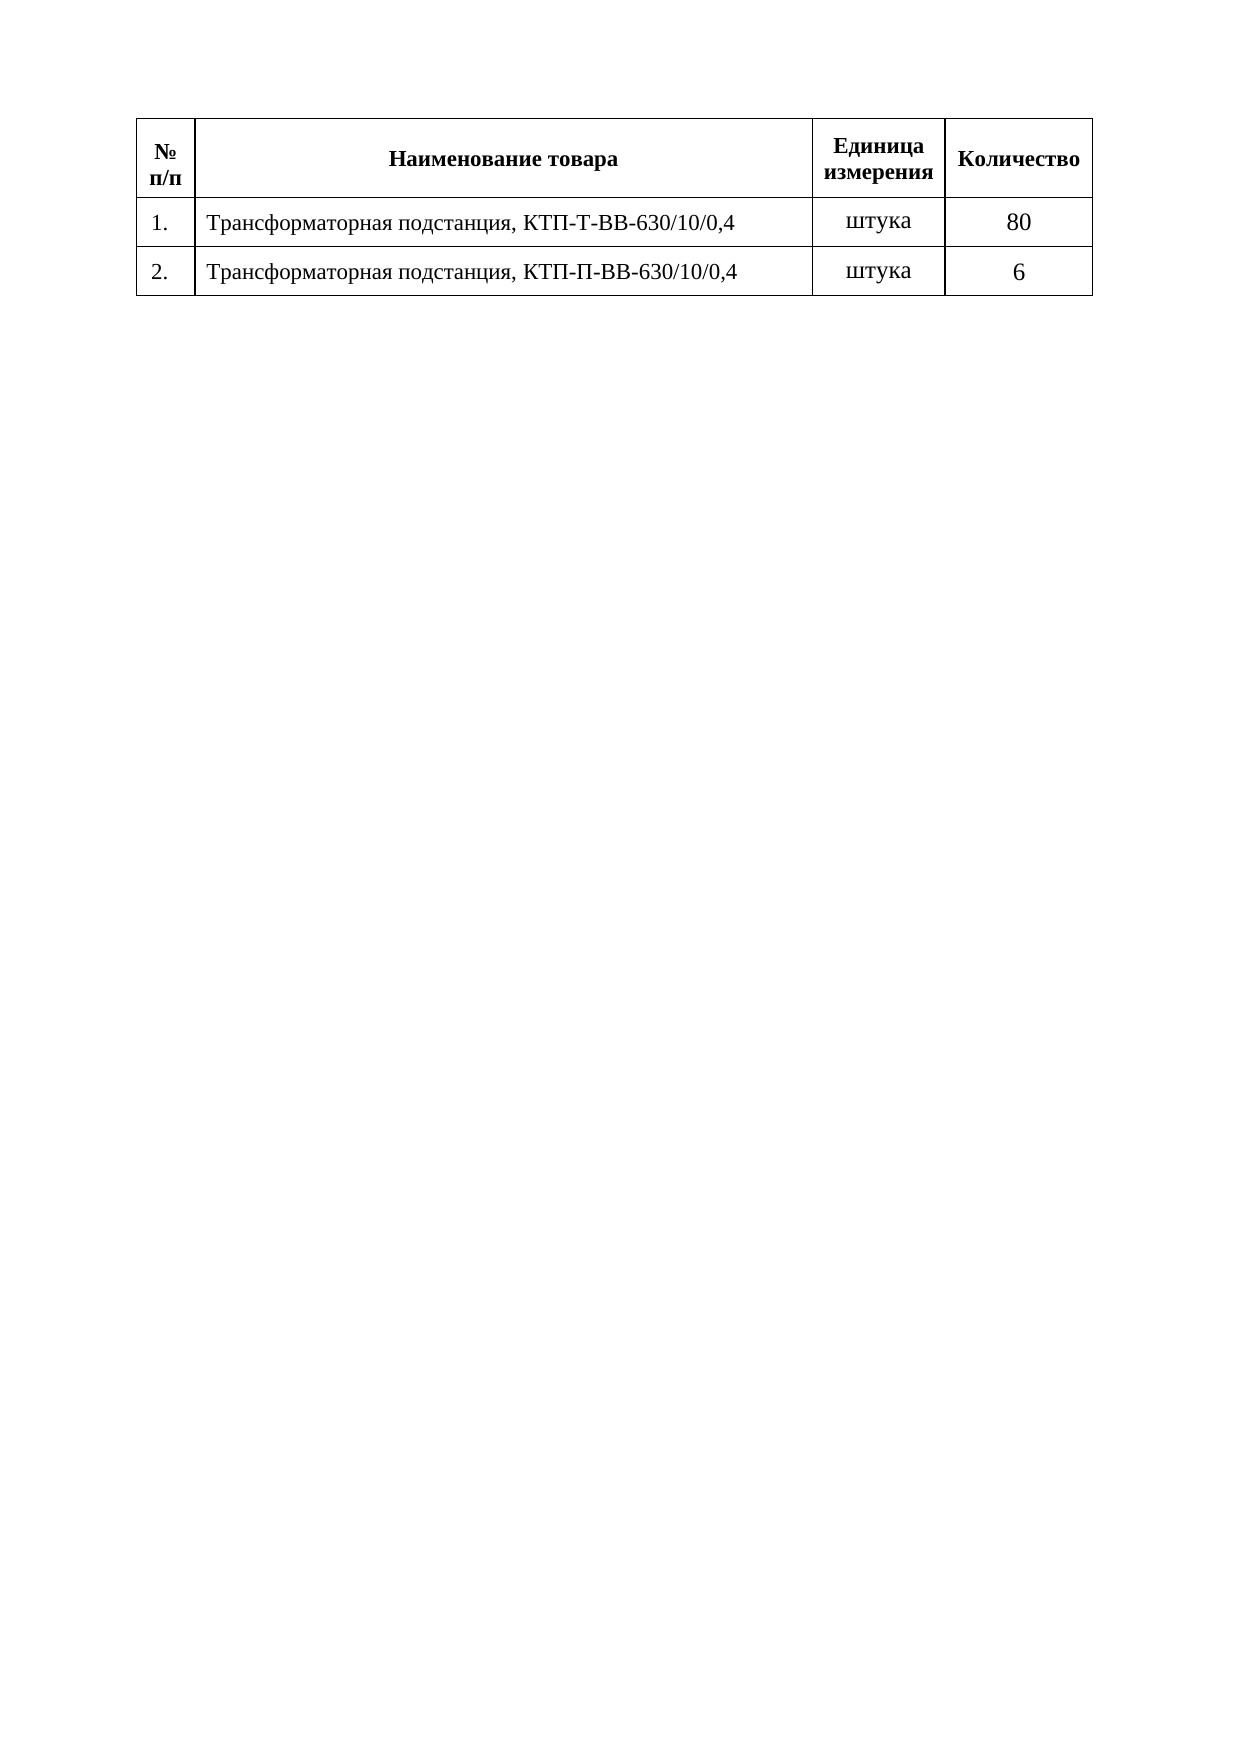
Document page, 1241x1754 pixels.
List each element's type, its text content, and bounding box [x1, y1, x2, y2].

table_cell Трансформаторная подстанция, КТП-Т-ВВ-630/10/0,4 [196, 198, 812, 246]
table_cell штука [813, 247, 944, 295]
table_cell 80 [946, 198, 1092, 246]
table_cell [137, 247, 194, 295]
table_header Наименование товара [196, 119, 812, 197]
table_cell Трансформаторная подстанция, КТП-П-ВВ-630/10/0,4 [196, 247, 812, 295]
table_cell штука [813, 198, 944, 246]
table_cell 6 [946, 247, 1092, 295]
table_header Единица измерения [813, 119, 944, 197]
table_cell [137, 198, 194, 246]
table_header № п/п [137, 119, 194, 197]
table_header Количество [946, 119, 1092, 197]
